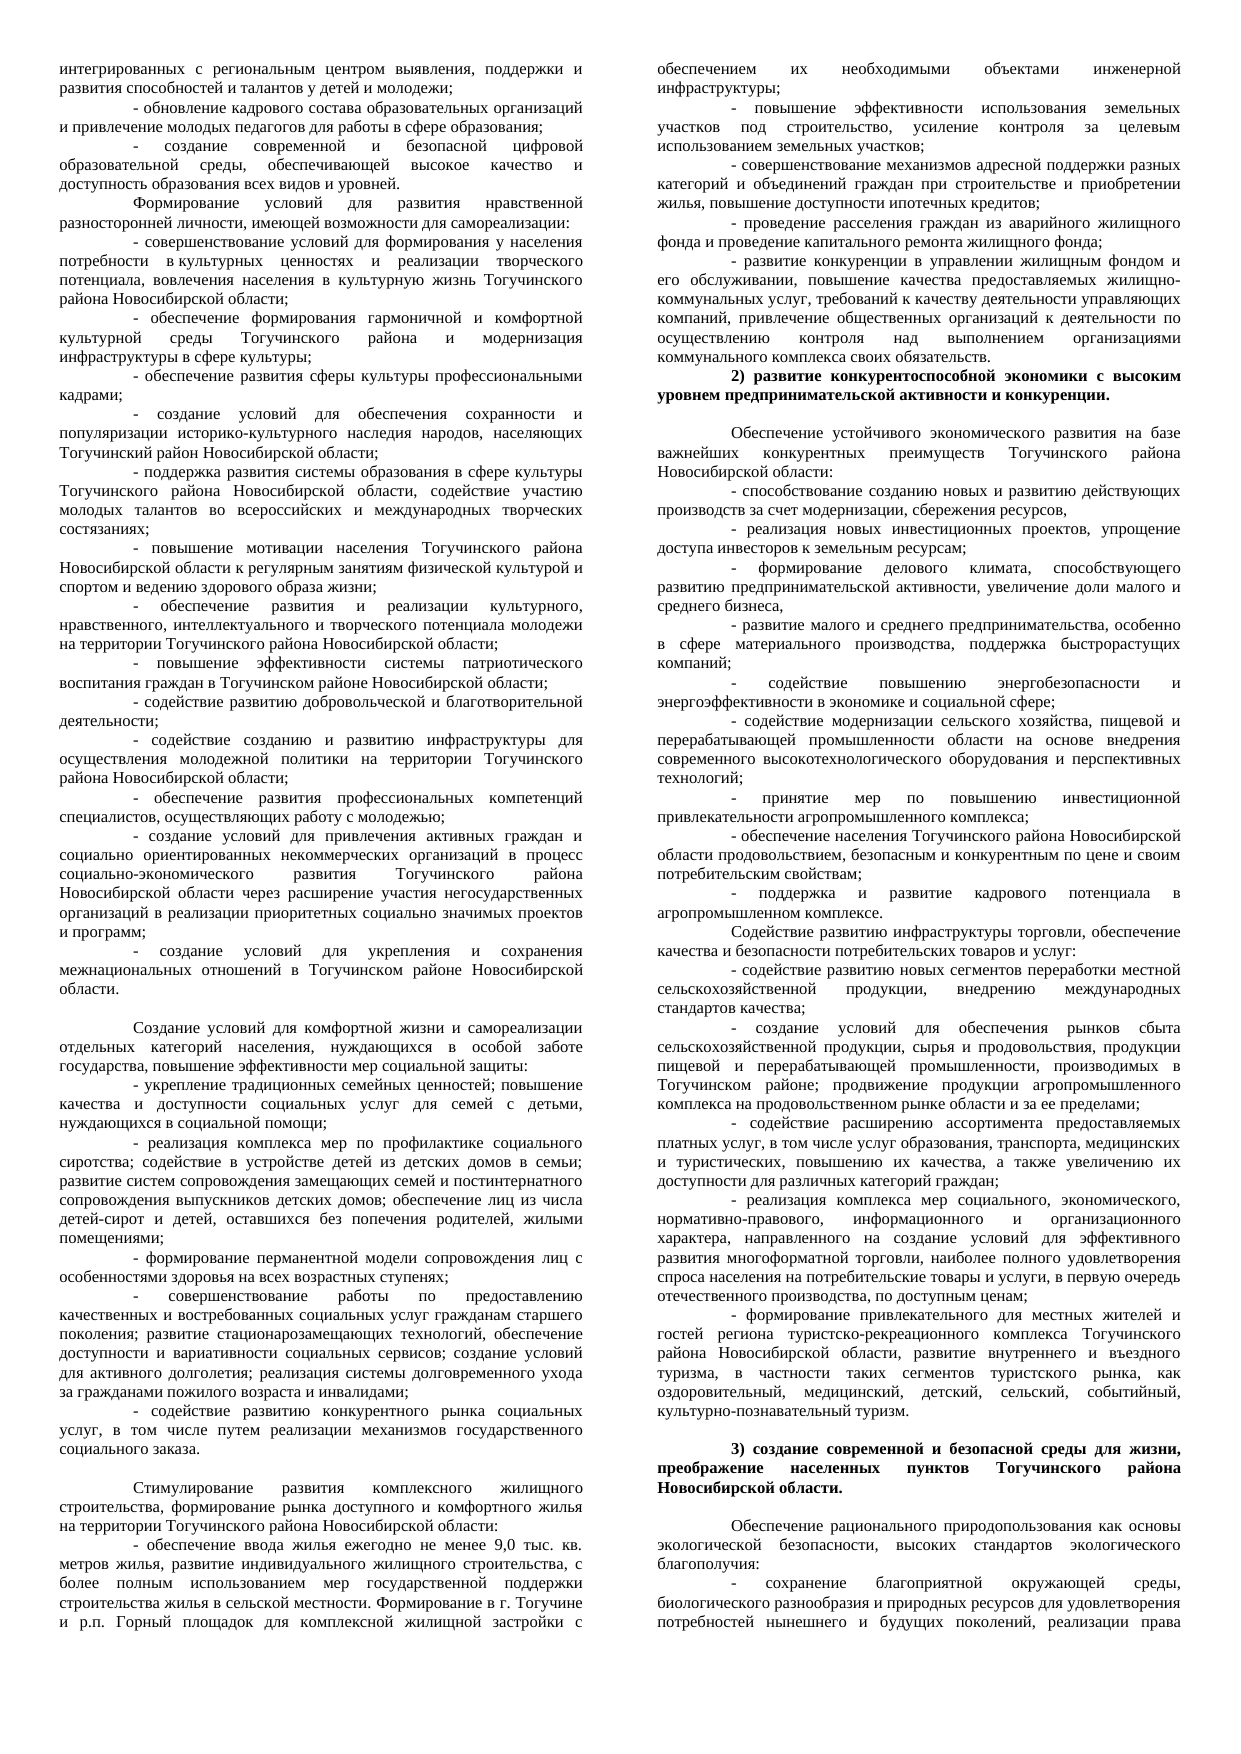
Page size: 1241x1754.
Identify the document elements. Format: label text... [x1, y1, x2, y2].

text - содействие модернизации сельского хозяйства, пищевой и перерабатывающей промышленности области на основе внедрения современного высокотехнологического оборудования и перспективных технологий; [657, 711, 1181, 787]
text - принятие мер по повышению инвестиционной привлекательности агропромышленного комплекса; [657, 787, 1181, 826]
text - создание современной и безопасной цифровой образовательной среды, обеспечивающей высокое качество и доступность образования всех видов и уровней. [59, 136, 583, 193]
text - содействие развитию конкурентного рынка социальных услуг, в том числе путем реализации механизмов государственного социального заказа. [59, 1401, 583, 1458]
text - обеспечение ввода жилья ежегодно не менее 9,0 тыс. кв. метров жилья, развитие индивидуального жилищного строительства, с более полным использованием мер государственной поддержки строительства жилья в сельской местности. Формирование в г. Тогучине и р.п. Горный площадок для комплексной жилищной застройки с обеспечением их необходимыми объектами инженерной инфраструктуры; [59, 1535, 583, 1631]
text - обеспечение населения Тогучинского района Новосибирской области продовольствием, безопасным и конкурентным по цене и своим потребительским свойствам; [657, 826, 1181, 883]
text 3) создание современной и безопасной среды для жизни, преображение населенных пунктов Тогучинского района Новосибирской области. [657, 1439, 1181, 1497]
text - создание условий для укрепления и сохранения межнациональных отношений в Тогучинском районе Новосибирской области. [59, 941, 583, 998]
text - обеспечение развития и реализации культурного, нравственного, интеллектуального и творческого потенциала молодежи на территории Тогучинского района Новосибирской области; [59, 596, 583, 653]
text - совершенствование условий для формирования у населения потребности в культурных ценностях и реализации творческого потенциала, вовлечения населения в культурную жизнь Тогучинского района Новосибирской области; [59, 232, 583, 308]
text - развитие конкуренции в управлении жилищным фондом и его обслуживании, повышение качества предоставляемых жилищно-коммунальных услуг, требований к качеству деятельности управляющих компаний, привлечение общественных организаций к деятельности по осуществлению контроля над выполнением организациями коммунального комплекса своих обязательств. [657, 251, 1181, 366]
text - повышение мотивации населения Тогучинского района Новосибирской области к регулярным занятиям физической культурой и спортом и ведению здорового образа жизни; [59, 538, 583, 596]
text - поддержка развития системы образования в сфере культуры Тогучинского района Новосибирской области, содействие участию молодых талантов во всероссийских и международных творческих состязаниях; [59, 462, 583, 538]
text - совершенствование работы по предоставлению качественных и востребованных социальных услуг гражданам старшего поколения; развитие стационарозамещающих технологий, обеспечение доступности и вариативности социальных сервисов; создание условий для активного долголетия; реализация системы долговременного ухода за гражданами пожилого возраста и инвалидами; [59, 1286, 583, 1401]
text - реализация комплекса мер по профилактике социального сиротства; содействие в устройстве детей из детских домов в семьи; развитие систем сопровождения замещающих семей и постинтернатного сопровождения выпускников детских домов; обеспечение лиц из числа детей-сирот и детей, оставшихся без попечения родителей, жилыми помещениями; [59, 1132, 583, 1247]
text 2) развитие конкурентоспособной экономики с высоким уровнем предпринимательской активности и конкуренции. [657, 366, 1181, 404]
text - способствование созданию новых и развитию действующих производств за счет модернизации, сбережения ресурсов, [657, 481, 1181, 519]
text - развитие малого и среднего предпринимательства, особенно в сфере материального производства, поддержка быстрорастущих компаний; [657, 615, 1181, 672]
text - содействие созданию и развитию инфраструктуры для осуществления молодежной политики на территории Тогучинского района Новосибирской области; [59, 730, 583, 787]
text - проведение расселения граждан из аварийного жилищного фонда и проведение капитального ремонта жилищного фонда; [657, 212, 1181, 251]
text Обеспечение устойчивого экономического развития на базе важнейших конкурентных преимуществ Тогучинского района Новосибирской области: [657, 423, 1181, 481]
text - поддержка и развитие кадрового потенциала в агропромышленном комплексе. [657, 883, 1181, 922]
text - создание условий для обеспечения сохранности и популяризации историко-культурного наследия народов, населяющих Тогучинский район Новосибирской области; [59, 404, 583, 462]
text - содействие развитию добровольческой и благотворительной деятельности; [59, 692, 583, 730]
text - повышение эффективности системы патриотического воспитания граждан в Тогучинском районе Новосибирской области; [59, 653, 583, 692]
text Содействие развитию инфраструктуры торговли, обеспечение качества и безопасности потребительских товаров и услуг: [657, 922, 1181, 960]
text - реализация новых инвестиционных проектов, упрощение доступа инвесторов к земельным ресурсам; [657, 519, 1181, 557]
text Создание условий для комфортной жизни и самореализации отдельных категорий населения, нуждающихся в особой заботе государства, повышение эффективности мер социальной защиты: [59, 1017, 583, 1075]
text - укрепление традиционных семейных ценностей; повышение качества и доступности социальных услуг для семей с детьми, нуждающихся в социальной помощи; [59, 1075, 583, 1132]
text - обеспечение формирования гармоничной и комфортной культурной среды Тогучинского района и модернизация инфраструктуры в сфере культуры; [59, 308, 583, 366]
text - обеспечение развития сферы культуры профессиональными кадрами; [59, 366, 583, 404]
text - формирование делового климата, способствующего развитию предпринимательской активности, увеличение доли малого и среднего бизнеса, [657, 557, 1181, 615]
text Формирование условий для развития нравственной разносторонней личности, имеющей возможности для самореализации: [59, 193, 583, 232]
text - создание условий для обеспечения рынков сбыта сельскохозяйственной продукции, сырья и продовольствия, продукции пищевой и перерабатывающей промышленности, производимых в Тогучинском районе; продвижение продукции агропромышленного комплекса на продовольственном рынке области и за ее пределами; [657, 1017, 1181, 1113]
text - содействие развитию новых сегментов переработки местной сельскохозяйственной продукции, внедрению международных стандартов качества; [657, 960, 1181, 1017]
text - совершенствование механизмов адресной поддержки разных категорий и объединений граждан при строительстве и приобретении жилья, повышение доступности ипотечных кредитов; [657, 155, 1181, 212]
text - создание условий для привлечения активных граждан и социально ориентированных некоммерческих организаций в процесс социально-экономического развития Тогучинского района Новосибирской области через расширение участия негосударственных организаций в реализации приоритетных социально значимых проектов и программ; [59, 826, 583, 941]
text - содействие расширению ассортимента предоставляемых платных услуг, в том числе услуг образования, транспорта, медицинских и туристических, повышению их качества, а также увеличению их доступности для различных категорий граждан; [657, 1113, 1181, 1190]
text - содействие повышению энергобезопасности и энергоэффективности в экономике и социальной сфере; [657, 672, 1181, 711]
text - формирование привлекательного для местных жителей и гостей региона туристско-рекреационного комплекса Тогучинского района Новосибирской области, развитие внутреннего и въездного туризма, в частности таких сегментов туристского рынка, как оздоровительный, медицинский, детский, сельский, событийный, культурно-познавательный туризм. [657, 1305, 1181, 1420]
text - формирование перманентной модели сопровождения лиц с особенностями здоровья на всех возрастных ступенях; [59, 1247, 583, 1286]
text - обеспечение развития профессиональных компетенций специалистов, осуществляющих работу с молодежью; [59, 787, 583, 826]
text Обеспечение рационального природопользования как основы экологической безопасности, высоких стандартов экологического благополучия: [657, 1516, 1181, 1573]
text Стимулирование развития комплексного жилищного строительства, формирование рынка доступного и комфортного жилья на территории Тогучинского района Новосибирской области: [59, 1477, 583, 1535]
text - повышение эффективности использования земельных участков под строительство, усиление контроля за целевым использованием земельных участков; [657, 97, 1181, 155]
text - обновление кадрового состава образовательных организаций и привлечение молодых педагогов для работы в сфере образования; [59, 97, 583, 136]
text - реализация комплекса мер социального, экономического, нормативно-правового, информационного и организационного характера, направленного на создание условий для эффективного развития многоформатной торговли, наиболее полного удовлетворения спроса населения на потребительские товары и услуги, в первую очередь отечественного производства, по доступным ценам; [657, 1190, 1181, 1305]
